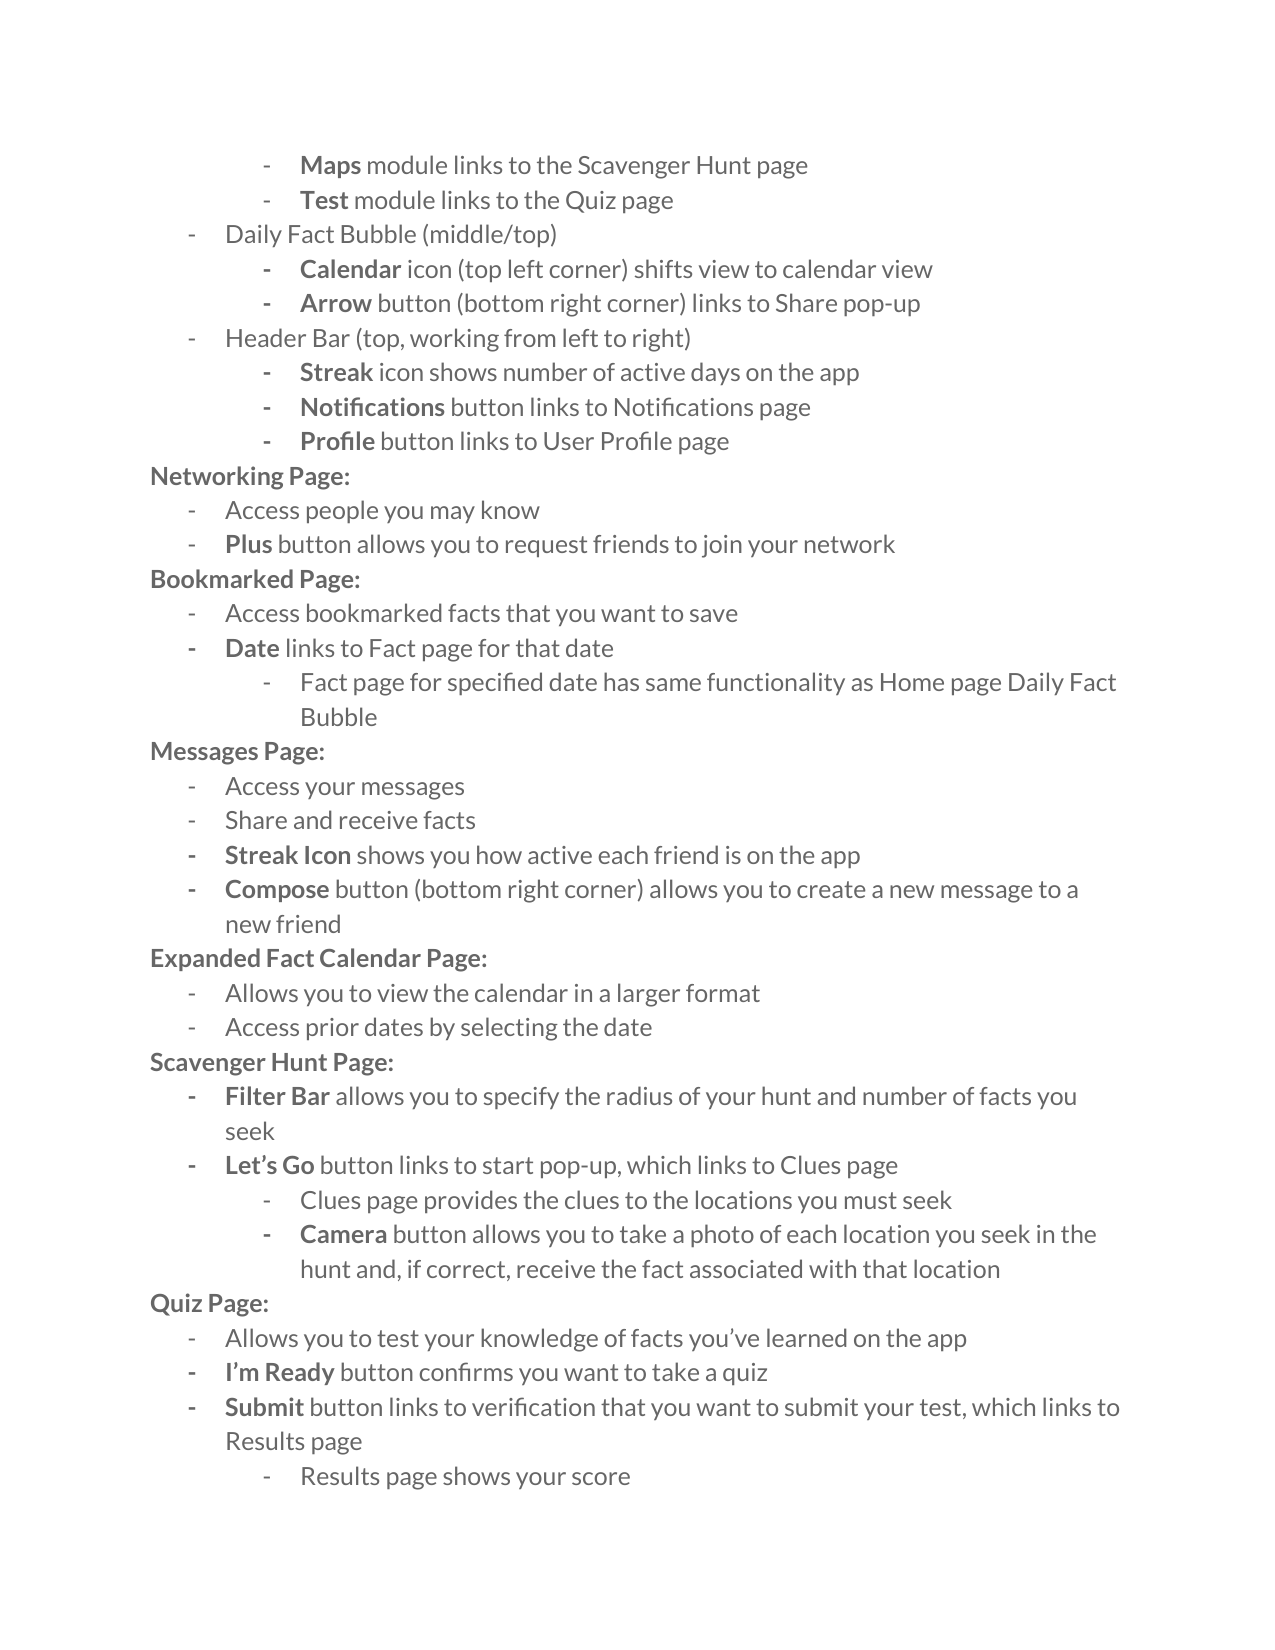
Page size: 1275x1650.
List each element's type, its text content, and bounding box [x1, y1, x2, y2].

list Access your messages [187, 771, 1125, 801]
text Bookmarked Page: [150, 564, 1125, 594]
list Camera button allows you to take a photo of each location you seek in the hunt and, if correct, receive the fact associated with that location [262, 1219, 1125, 1283]
list Allows you to view the calendar in a larger format [187, 977, 1125, 1007]
list Arrow button (bottom right corner) links to Share pop-up [262, 288, 1125, 318]
list Daily Fact Bubble (middle/top) [187, 219, 1125, 249]
list Profile button links to User Profile page [262, 426, 1125, 456]
list Clues page provides the clues to the locations you must seek [262, 1184, 1125, 1214]
list Calendar icon (top left corner) shifts view to calendar view [262, 253, 1125, 283]
text Scavenger Hunt Page: [150, 1046, 1125, 1076]
text Quiz Page: [150, 1288, 1125, 1318]
list Let’s Go button links to start pop-up, which links to Clues page [187, 1150, 1125, 1180]
list I’m Ready button confirms you want to take a quiz [187, 1357, 1125, 1387]
list Access people you may know [187, 495, 1125, 525]
text Messages Page: [150, 736, 1125, 766]
text Expanded Fact Calendar Page: [150, 943, 1125, 973]
list Date links to Fact page for that date [187, 633, 1125, 663]
list Streak icon shows number of active days on the app [262, 357, 1125, 387]
list Streak Icon shows you how active each friend is on the app [187, 839, 1125, 869]
list Share and receive facts [187, 805, 1125, 835]
list Fact page for specified date has same functionality as Home page Daily Fact Bubble [262, 667, 1125, 732]
list Header Bar (top, working from left to right) [187, 322, 1125, 352]
list Notifications button links to Notifications page [262, 391, 1125, 421]
list Filter Bar allows you to specify the radius of your hunt and number of facts you seek [187, 1081, 1125, 1145]
list Results page shows your score [262, 1460, 1125, 1490]
list Plus button allows you to request friends to join your network [187, 529, 1125, 559]
list Compose button (bottom right corner) allows you to create a new message to a new friend [187, 874, 1125, 938]
list Maps module links to the Scavenger Hunt page [262, 150, 1125, 180]
list Access bookmarked facts that you want to save [187, 598, 1125, 628]
list Submit button links to verification that you want to submit your test, which links to Results page [187, 1391, 1125, 1456]
list Access prior dates by selecting the date [187, 1012, 1125, 1042]
list Allows you to test your knowledge of facts you’ve learned on the app [187, 1322, 1125, 1352]
list Test module links to the Quiz page [262, 184, 1125, 214]
text Networking Page: [150, 460, 1125, 490]
